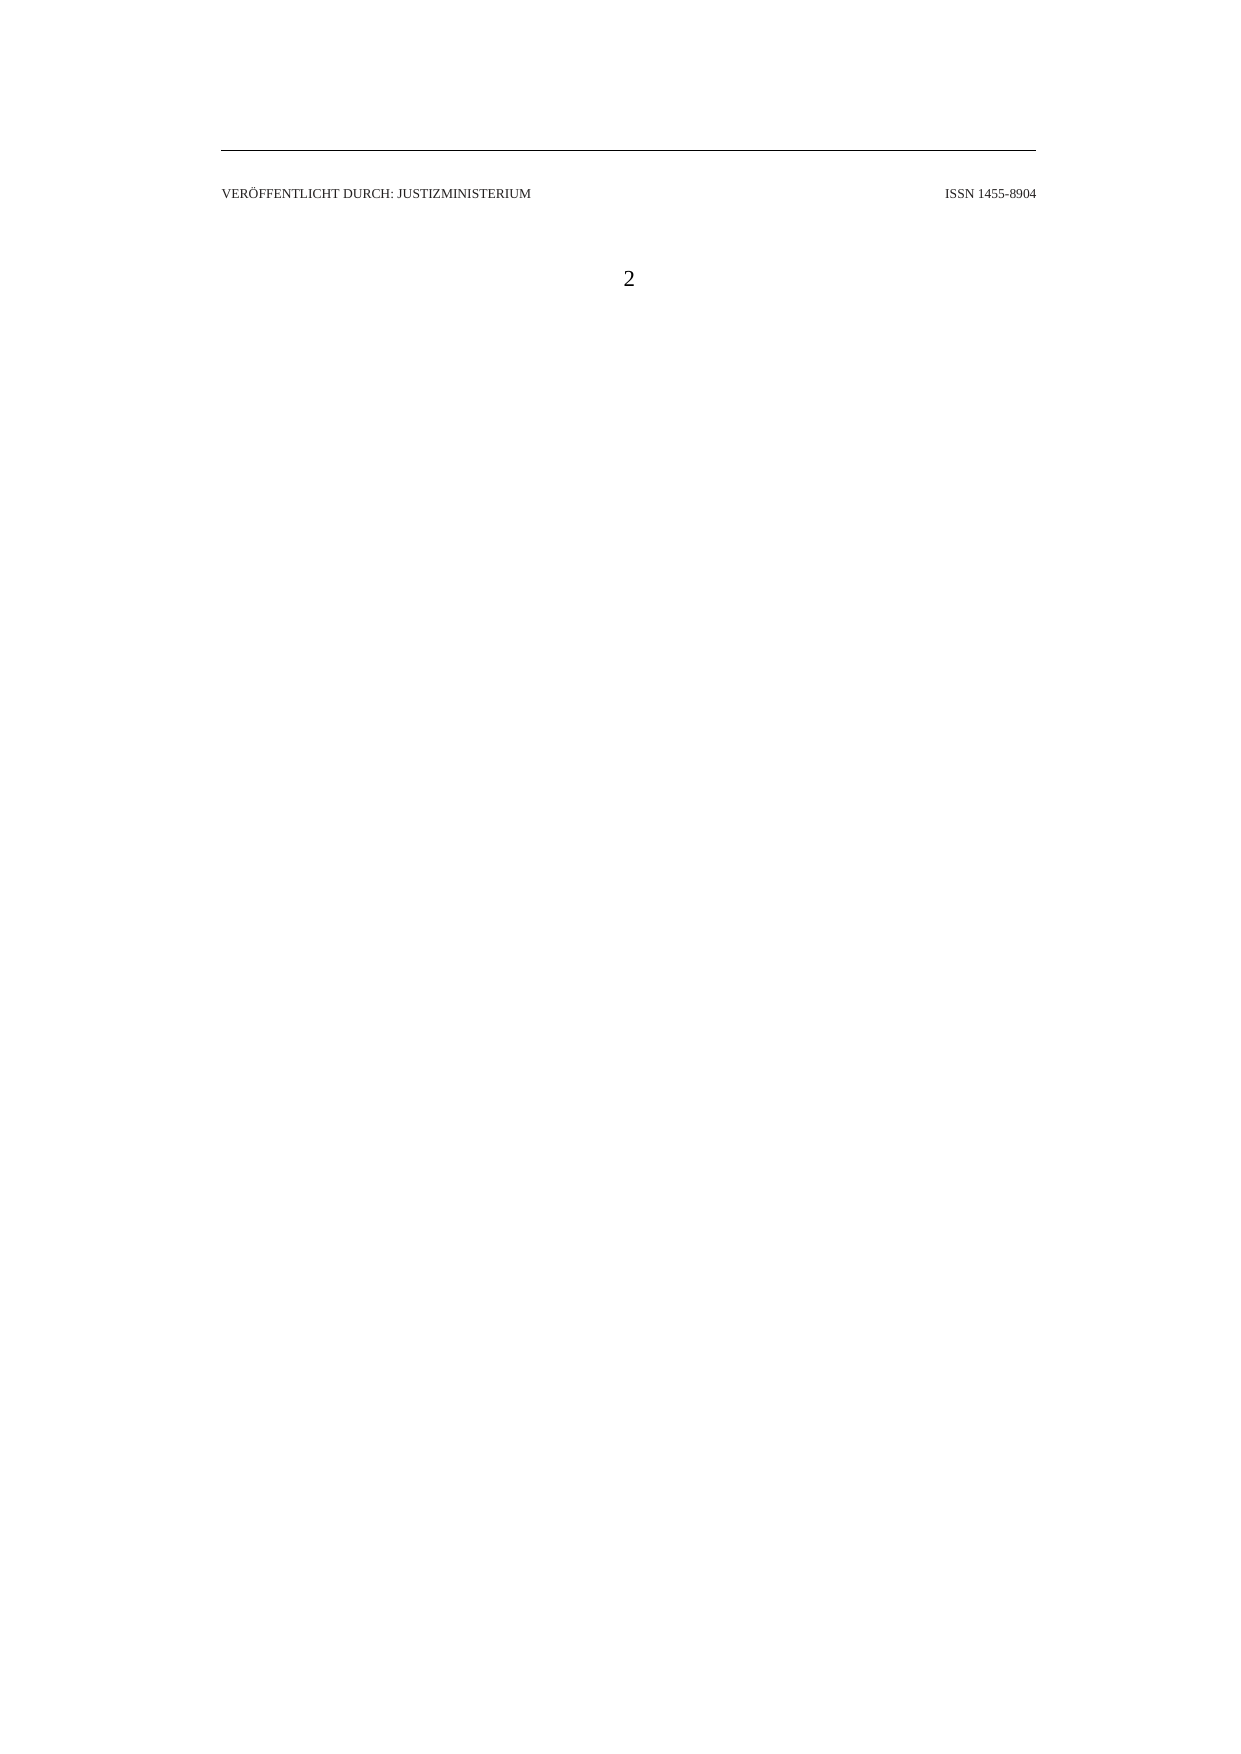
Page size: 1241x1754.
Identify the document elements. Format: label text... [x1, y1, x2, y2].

text VERÖFFENTLICHT DURCH: JUSTIZMINISTERIUM ISSN 1455-8904 [221, 186, 1037, 201]
text 2 [221, 265, 1037, 291]
